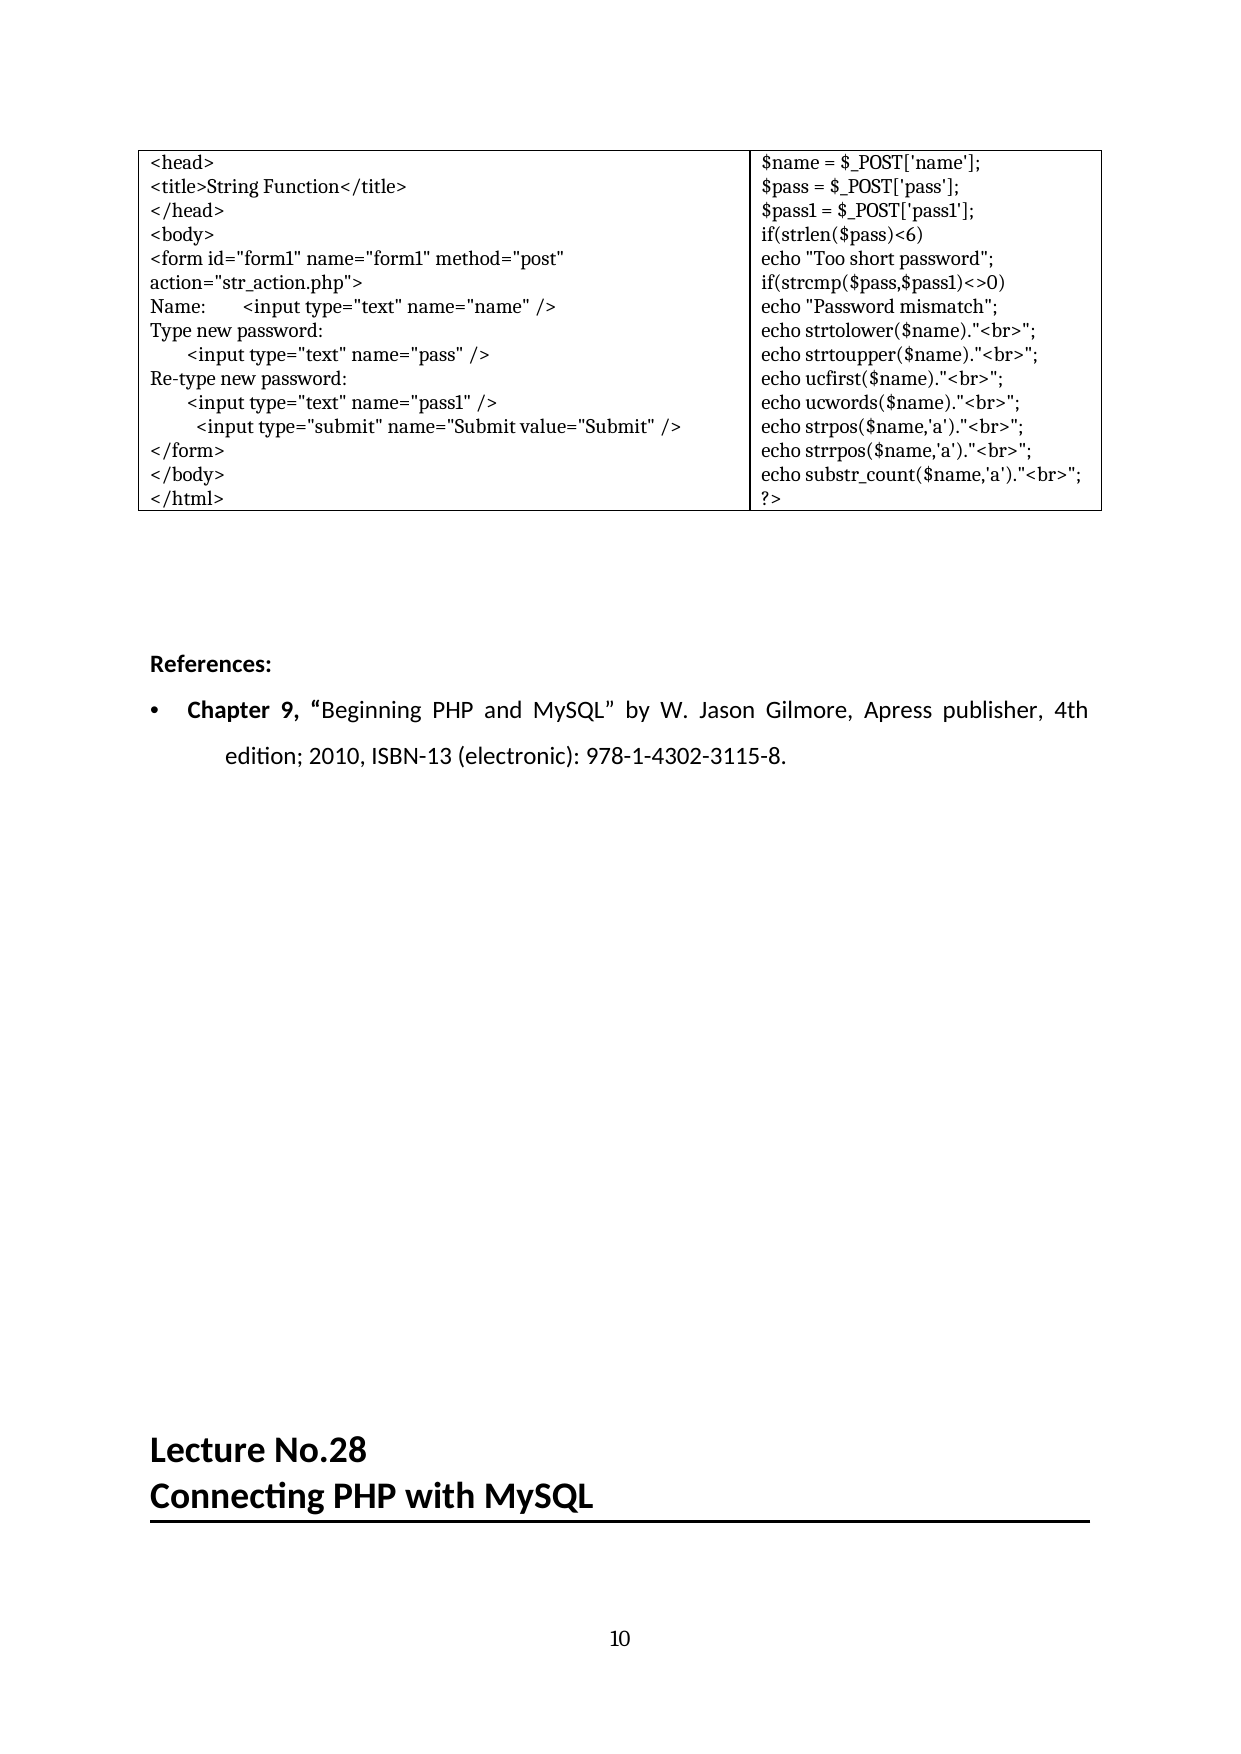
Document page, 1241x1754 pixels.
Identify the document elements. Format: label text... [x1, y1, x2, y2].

text Connecting PHP with MySQL [150, 1472, 1090, 1520]
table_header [139, 151, 749, 510]
text Lecture No.28 [150, 1426, 1090, 1472]
list Chapter 9, “Beginning PHP and MySQL” by W. Jason Gilmore, Apress publisher, 4th edition; 2010, ISBN-13 (electronic): 978-1-4302-3115-8. [150, 694, 1090, 771]
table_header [751, 151, 1101, 510]
text References: [150, 649, 1090, 679]
